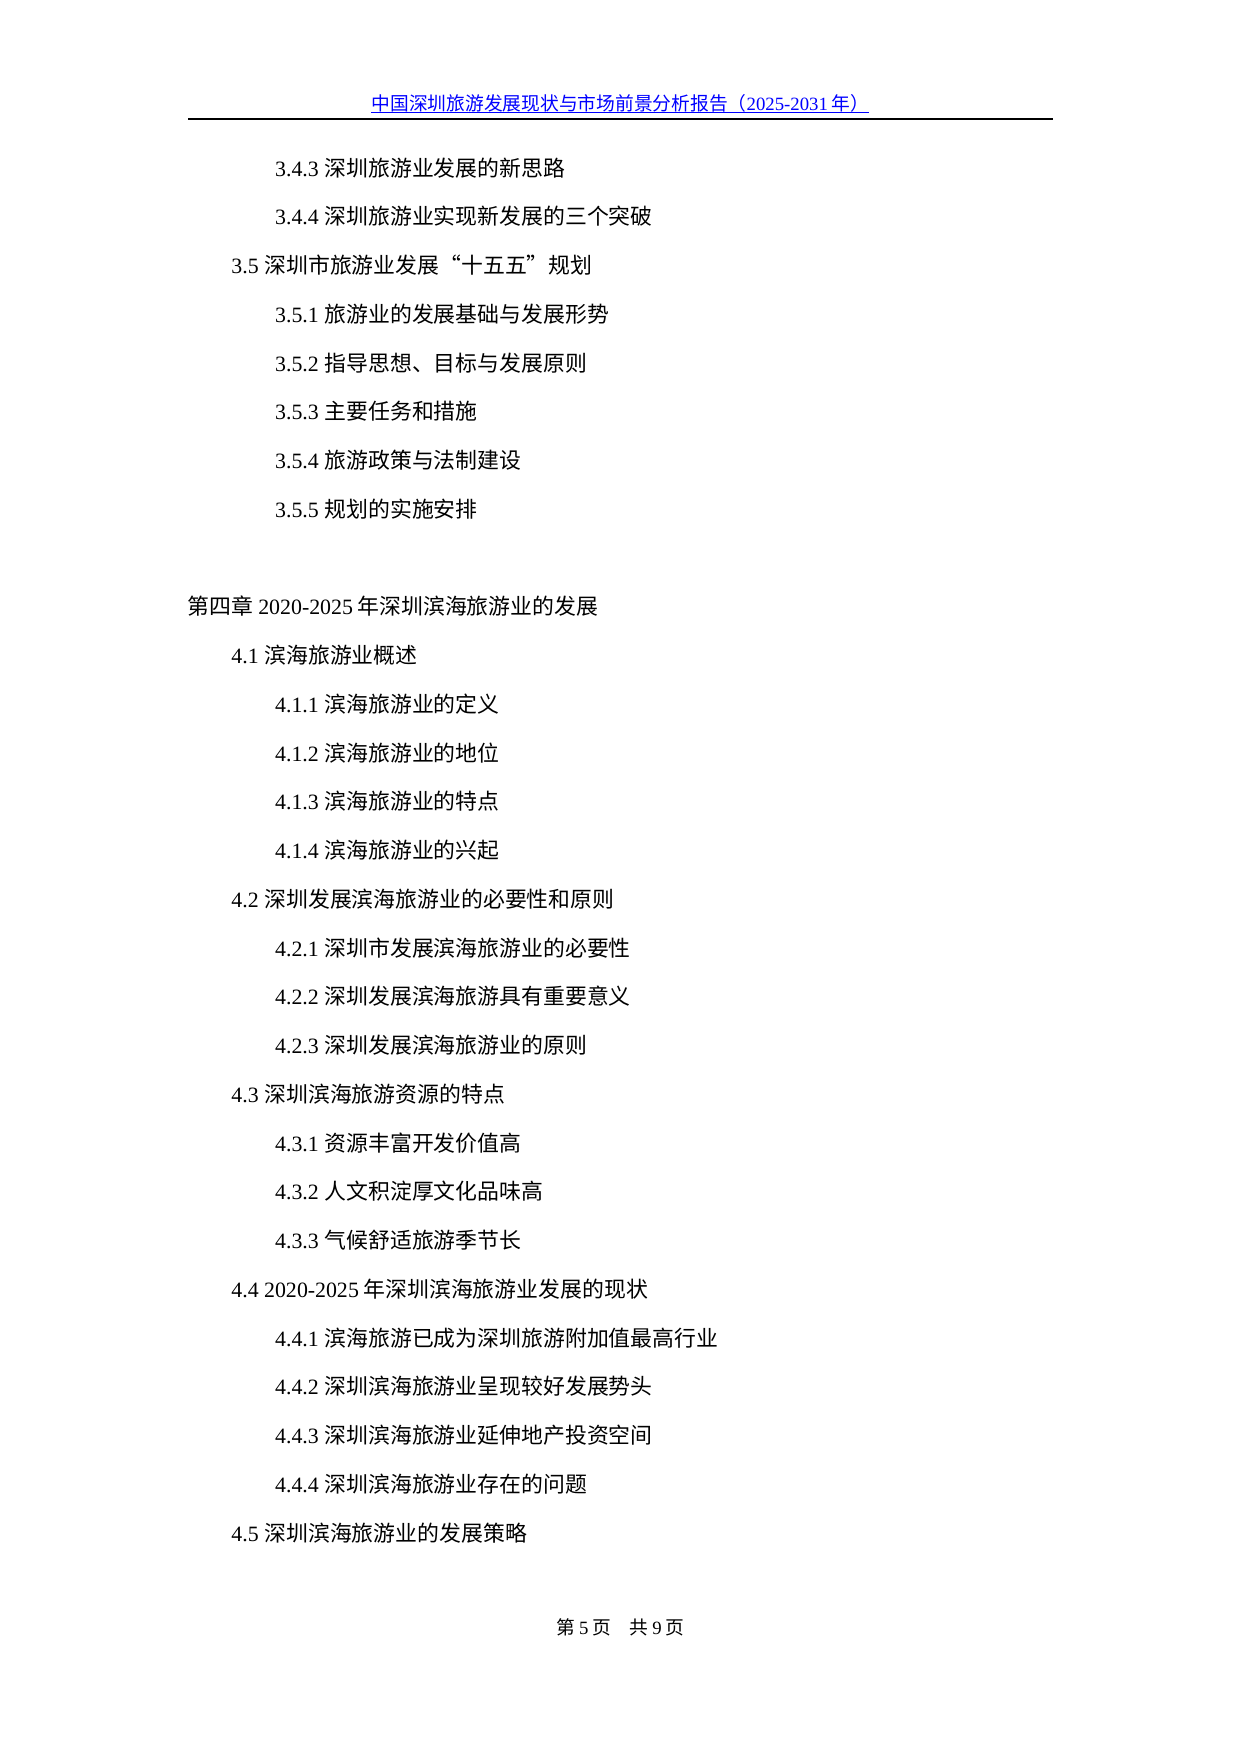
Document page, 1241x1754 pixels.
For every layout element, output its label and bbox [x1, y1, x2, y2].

text [187, 150, 1053, 1548]
